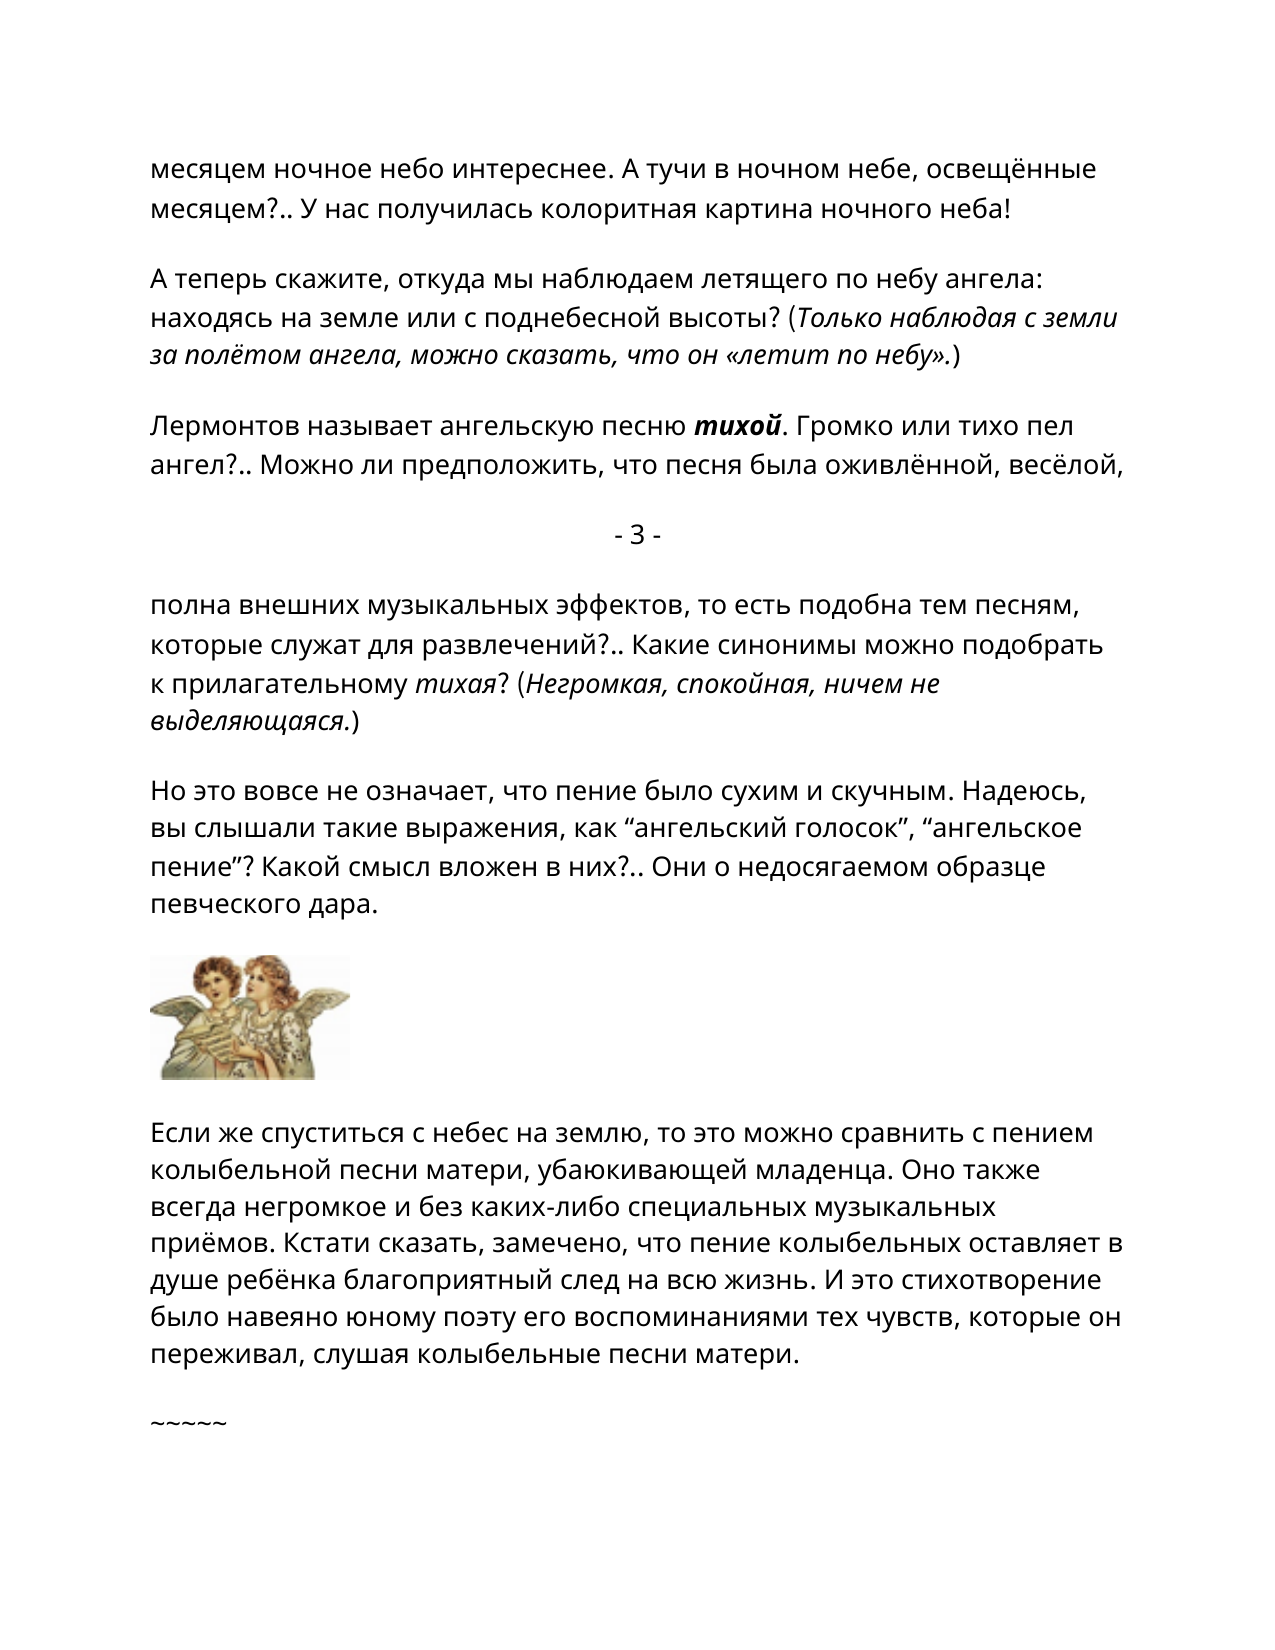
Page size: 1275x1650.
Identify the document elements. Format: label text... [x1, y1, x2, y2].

text Если же спуститься с небес на землю, то это можно сравнить с пением колыбельной песни матери, убаюкивающей младенца. Оно также всегда негромкое и без каких-либо специальных музыкальных приёмов. Кстати сказать, замечено, что пение колыбельных оставляет в душе ребёнка благоприятный след на всю жизнь. И это стихотворение было навеяно юному поэту его воспоминаниями тех чувств, которые он переживал, слушая колыбельные песни матери. [150, 1113, 1125, 1371]
text А теперь скажите, откуда мы наблюдаем летящего по небу ангела: находясь на земле или с поднебесной высоты? (Только наблюдая с земли за полётом ангела, можно сказать, что он «летит по небу».) [150, 259, 1125, 373]
text полна внешних музыкальных эффектов, то есть подобна тем песням, которые служат для развлечений?.. Какие синонимы можно подобрать к прилагательному тихая? (Негромкая, спокойная, ничем не выделяющаяся.) [150, 586, 1125, 738]
text - 3 - [150, 516, 1125, 552]
text Лермонтов называет ангельскую песню тихой. Громко или тихо пел ангел?.. Можно ли предположить, что песня была оживлённой, весёлой, [150, 406, 1125, 482]
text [150, 150, 1125, 226]
picture [150, 955, 350, 1080]
text ~~~~~ [150, 1405, 1125, 1442]
text Но это вовсе не означает, что пение было сухим и скучным. Надеюсь, вы слышали такие выражения, как “ангельский голосок”, “ангельское пение”? Какой смысл вложен в них?.. Они о недосягаемом образце певческого дара. [150, 772, 1125, 922]
